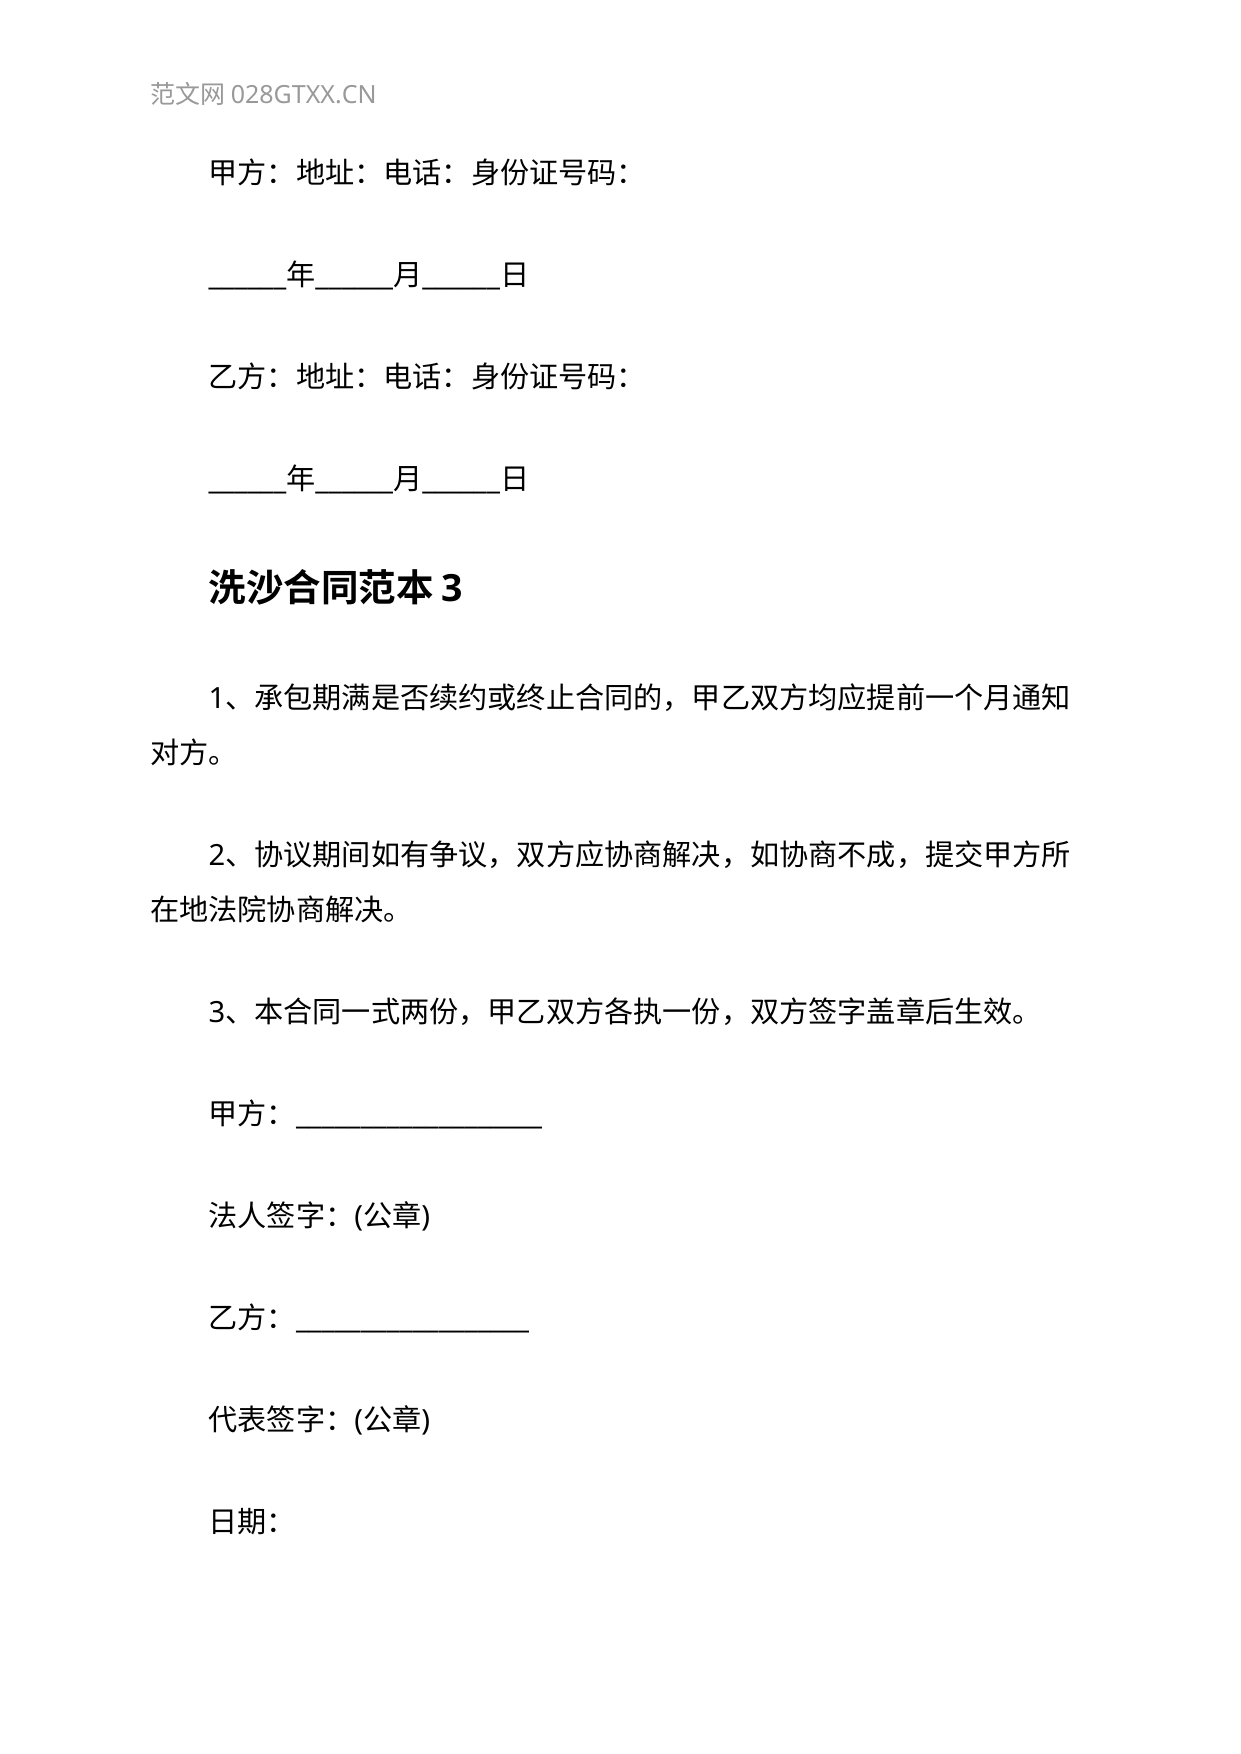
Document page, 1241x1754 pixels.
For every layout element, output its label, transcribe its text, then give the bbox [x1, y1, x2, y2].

text 1、承包期满是否续约或终止合同的，甲乙双方均应提前一个月通知对方。 [150, 675, 1090, 772]
text 洗沙合同范本3 [150, 557, 1090, 612]
text 日期： [150, 1498, 1090, 1541]
text 3、本合同一式两份，甲乙双方各执一份，双方签字盖章后生效。 [150, 989, 1090, 1031]
text 乙方：__________________ [150, 1294, 1090, 1337]
text 乙方：地址：电话：身份证号码： [150, 354, 1090, 396]
text ______年______月______日 [150, 456, 1090, 498]
text 2、协议期间如有争议，双方应协商解决，如协商不成，提交甲方所在地法院协商解决。 [150, 832, 1090, 929]
text 甲方：地址：电话：身份证号码： [150, 150, 1090, 192]
text ______年______月______日 [150, 252, 1090, 294]
text 甲方：___________________ [150, 1091, 1090, 1133]
text 法人签字：(公章) [150, 1193, 1090, 1235]
text 代表签字：(公章) [150, 1397, 1090, 1439]
